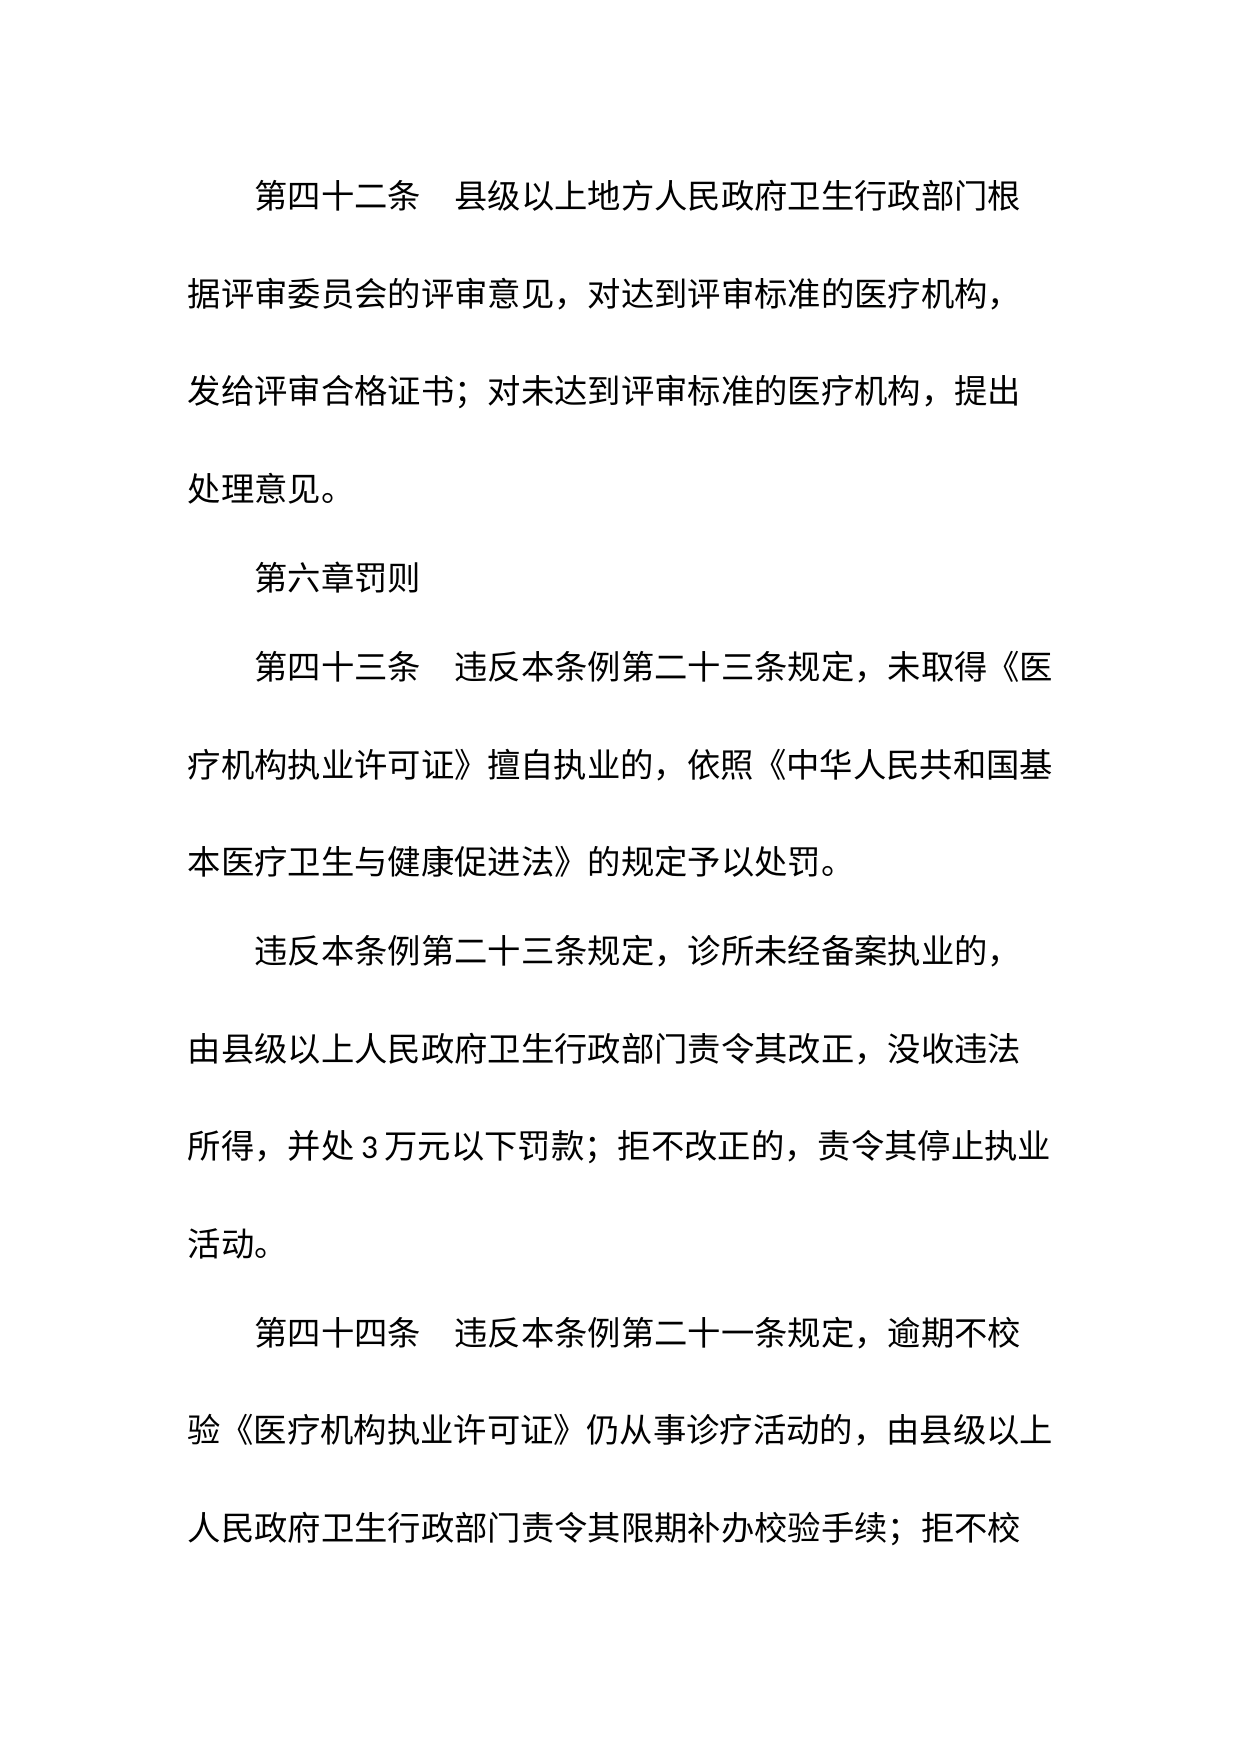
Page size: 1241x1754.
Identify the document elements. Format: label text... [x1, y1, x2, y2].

text 第四十二条 县级以上地方人民政府卫生行政部门根据评审委员会的评审意见，对达到评审标准的医疗机构，发给评审合格证书；对未达到评审标准的医疗机构，提出处理意见。 [187, 348, 1053, 706]
text 违反本条例第二十三条规定，诊所未经备案执业的，由县级以上人民政府卫生行政部门责令其改正，没收违法所得，并处3万元以下罚款；拒不改正的，责令其停止执业活动。 [187, 1103, 1053, 1461]
text 第六章罚则 [187, 730, 1053, 795]
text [187, 162, 1053, 324]
text 第四十三条 违反本条例第二十三条规定，未取得《医疗机构执业许可证》擅自执业的，依照《中华人民共和国基本医疗卫生与健康促进法》的规定予以处罚。 [187, 819, 1053, 1079]
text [187, 1485, 1053, 1550]
